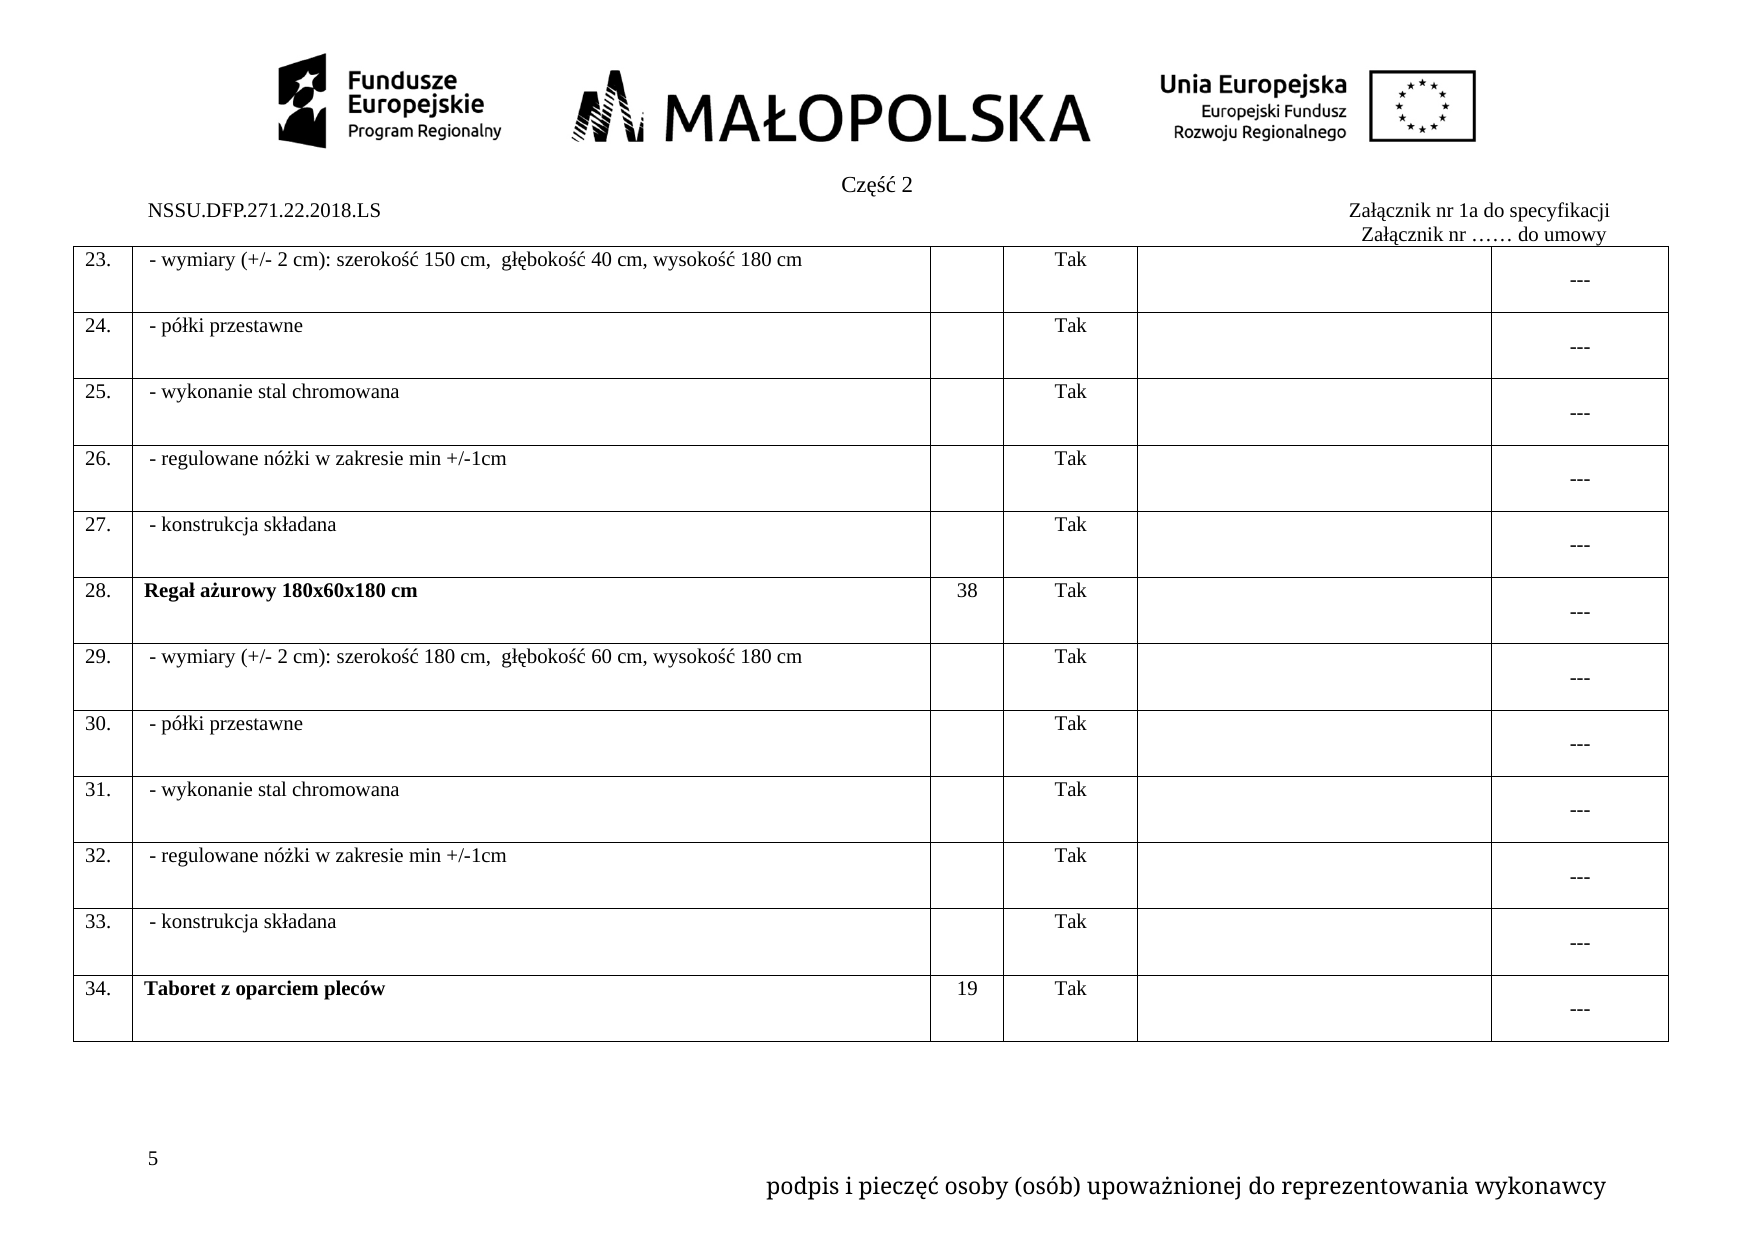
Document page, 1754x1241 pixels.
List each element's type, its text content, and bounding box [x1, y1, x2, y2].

table_cell - regulowane nóżki w zakresie min +/-1cm [133, 843, 930, 908]
table_cell - wykonanie stal chromowana [133, 777, 930, 842]
table_cell [1138, 909, 1491, 974]
table_cell Taboret z oparciem pleców [133, 976, 930, 1041]
table_cell --- [1492, 379, 1668, 444]
table_cell [74, 843, 132, 908]
table_cell --- [1492, 644, 1668, 709]
table_cell - wykonanie stal chromowana [133, 379, 930, 444]
table_cell [931, 909, 1003, 974]
table_cell [1138, 446, 1491, 511]
table_cell [931, 446, 1003, 511]
table_cell - konstrukcja składana [133, 512, 930, 577]
table_cell --- [1492, 909, 1668, 974]
table_cell [931, 379, 1003, 444]
table_cell Regał ażurowy 180x60x180 cm [133, 578, 930, 643]
table_cell Tak [1004, 512, 1137, 577]
table_cell Tak [1004, 777, 1137, 842]
table_cell [931, 843, 1003, 908]
table_cell - regulowane nóżki w zakresie min +/-1cm [133, 446, 930, 511]
table_cell Tak [1004, 313, 1137, 378]
table_cell [1138, 777, 1491, 842]
table_cell Tak [1004, 379, 1137, 444]
table_cell [74, 777, 132, 842]
table_cell 19 [931, 976, 1003, 1041]
table_cell [931, 711, 1003, 776]
table_cell - wymiary (+/- 2 cm): szerokość 150 cm, głębokość 40 cm, wysokość 180 cm [133, 247, 930, 312]
table_cell Tak [1004, 644, 1137, 709]
table_cell Tak [1004, 247, 1137, 312]
table_cell - konstrukcja składana [133, 909, 930, 974]
table_cell [74, 644, 132, 709]
table_cell [74, 711, 132, 776]
table_cell Tak [1004, 843, 1137, 908]
table_cell Tak [1004, 976, 1137, 1041]
table_cell [1138, 711, 1491, 776]
picture [255, 29, 1499, 172]
table_cell --- [1492, 843, 1668, 908]
table_cell [1138, 512, 1491, 577]
table_cell [74, 247, 132, 312]
table_cell --- [1492, 578, 1668, 643]
table_cell [74, 512, 132, 577]
table_cell --- [1492, 976, 1668, 1041]
table_cell [1138, 578, 1491, 643]
table_cell [1138, 644, 1491, 709]
table_cell Tak [1004, 578, 1137, 643]
table_cell [74, 446, 132, 511]
table_cell [931, 777, 1003, 842]
table_cell [74, 909, 132, 974]
table_cell --- [1492, 512, 1668, 577]
table_cell - półki przestawne [133, 313, 930, 378]
table_cell --- [1492, 711, 1668, 776]
table_cell Tak [1004, 909, 1137, 974]
table_cell [1138, 313, 1491, 378]
table_cell [74, 379, 132, 444]
table_cell [931, 313, 1003, 378]
table_cell [74, 976, 132, 1041]
table_cell [931, 247, 1003, 312]
table_cell --- [1492, 446, 1668, 511]
table_cell [74, 578, 132, 643]
table_cell [1138, 976, 1491, 1041]
table_cell --- [1492, 247, 1668, 312]
table_cell Tak [1004, 446, 1137, 511]
table_cell - wymiary (+/- 2 cm): szerokość 180 cm, głębokość 60 cm, wysokość 180 cm [133, 644, 930, 709]
table_cell [1138, 843, 1491, 908]
table_cell 38 [931, 578, 1003, 643]
table_cell Tak [1004, 711, 1137, 776]
table_cell --- [1492, 777, 1668, 842]
table_cell [931, 644, 1003, 709]
table_cell [1138, 379, 1491, 444]
table_cell - półki przestawne [133, 711, 930, 776]
table_cell [74, 313, 132, 378]
table_cell [1138, 247, 1491, 312]
table_cell [931, 512, 1003, 577]
table_cell --- [1492, 313, 1668, 378]
